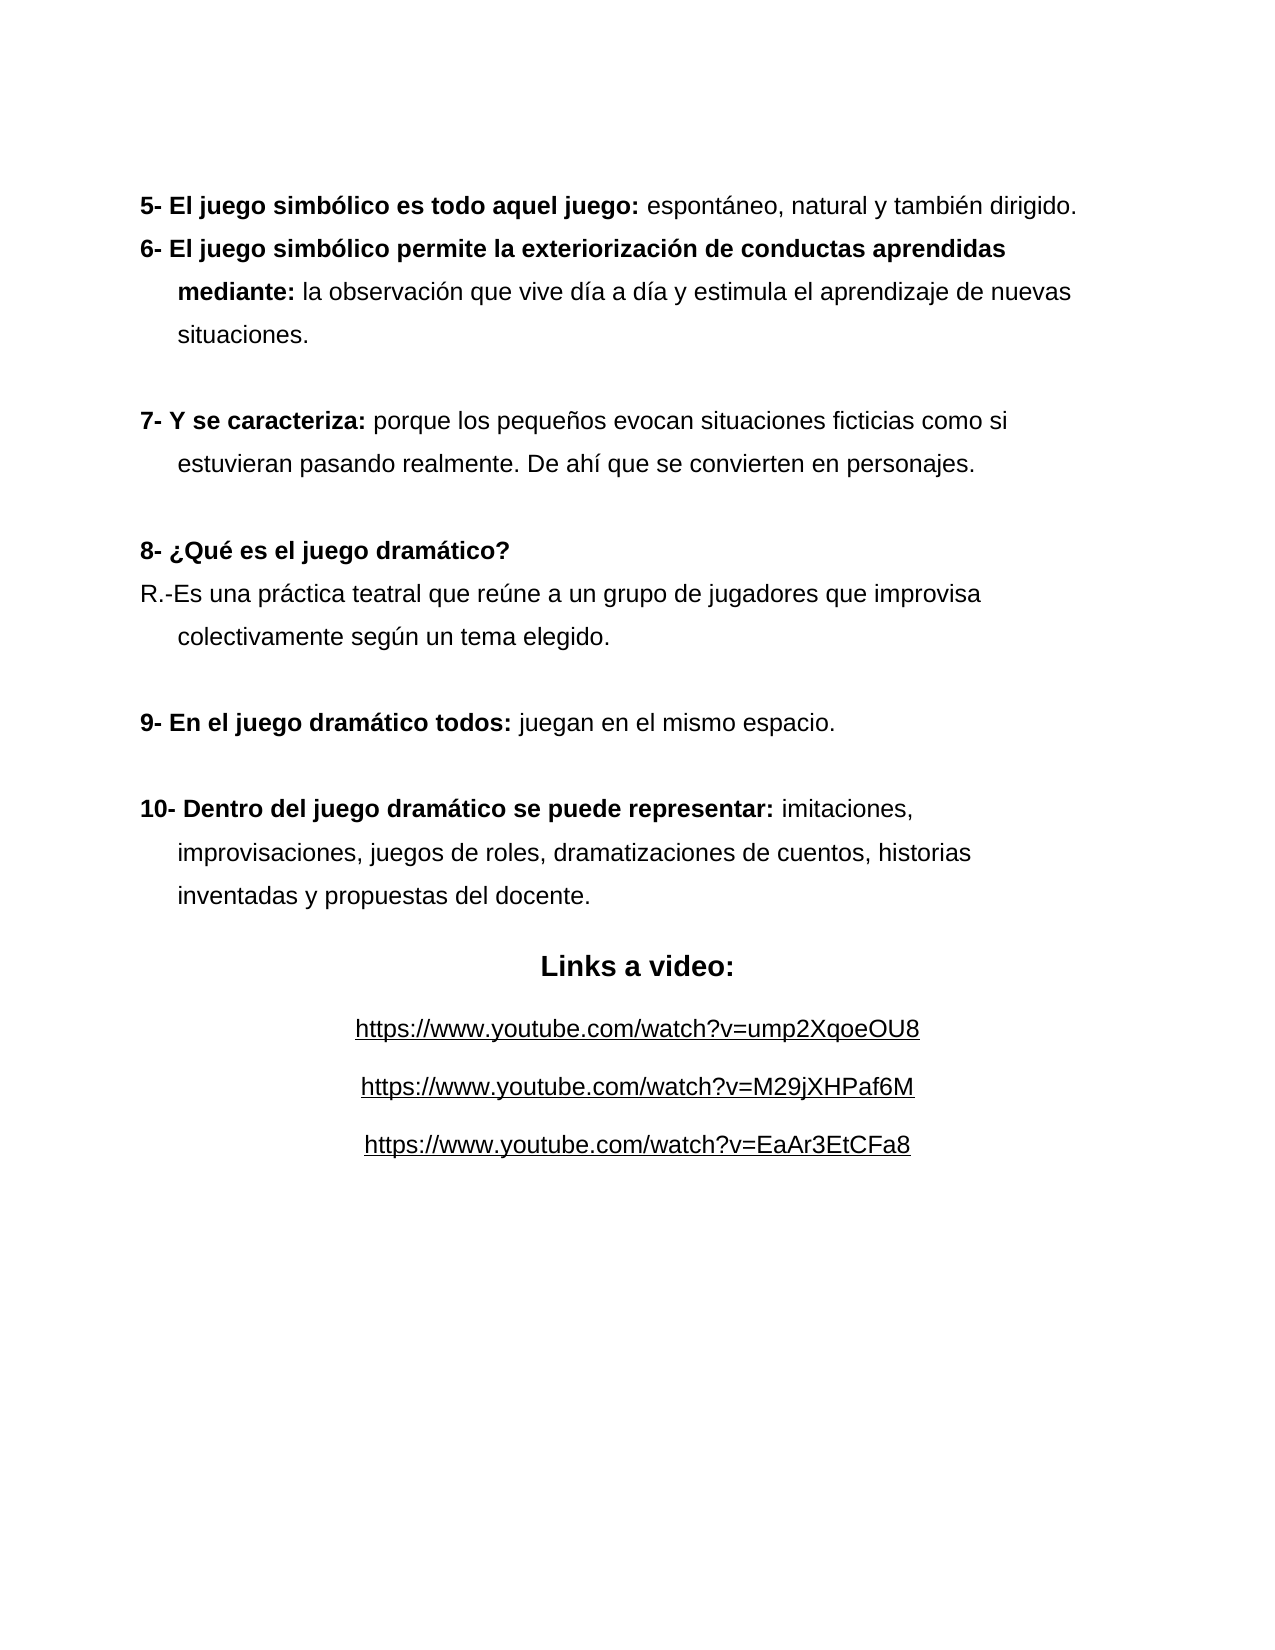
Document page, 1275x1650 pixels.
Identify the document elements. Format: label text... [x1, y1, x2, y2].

text 8- ¿Qué es el juego dramático? [140, 536, 1098, 564]
text R.-Es una práctica teatral que reúne a un grupo de jugadores que improvisa colectivamente según un tema elegido. [140, 579, 1098, 651]
text https://www.youtube.com/watch?v=ump2XqoeOU8 [177, 1014, 1098, 1043]
text 5- El juego simbólico es todo aquel juego: espontáneo, natural y también dirigido. [140, 191, 1098, 219]
text 10- Dentro del juego dramático se puede representar: imitaciones, improvisaciones, juegos de roles, dramatizaciones de cuentos, historias inventadas y propuestas del docente. [140, 794, 1098, 909]
text 6- El juego simbólico permite la exteriorización de conductas aprendidas mediante: la observación que vive día a día y estimula el aprendizaje de nuevas situaciones. [140, 234, 1098, 349]
subtitle Links a video: [177, 949, 1098, 982]
text https://www.youtube.com/watch?v=M29jXHPaf6M [177, 1072, 1098, 1101]
text 7- Y se caracteriza: porque los pequeños evocan situaciones ficticias como si estuvieran pasando realmente. De ahí que se convierten en personajes. [140, 406, 1098, 478]
text 9- En el juego dramático todos: juegan en el mismo espacio. [140, 708, 1098, 737]
text https://www.youtube.com/watch?v=EaAr3EtCFa8 [177, 1130, 1098, 1159]
